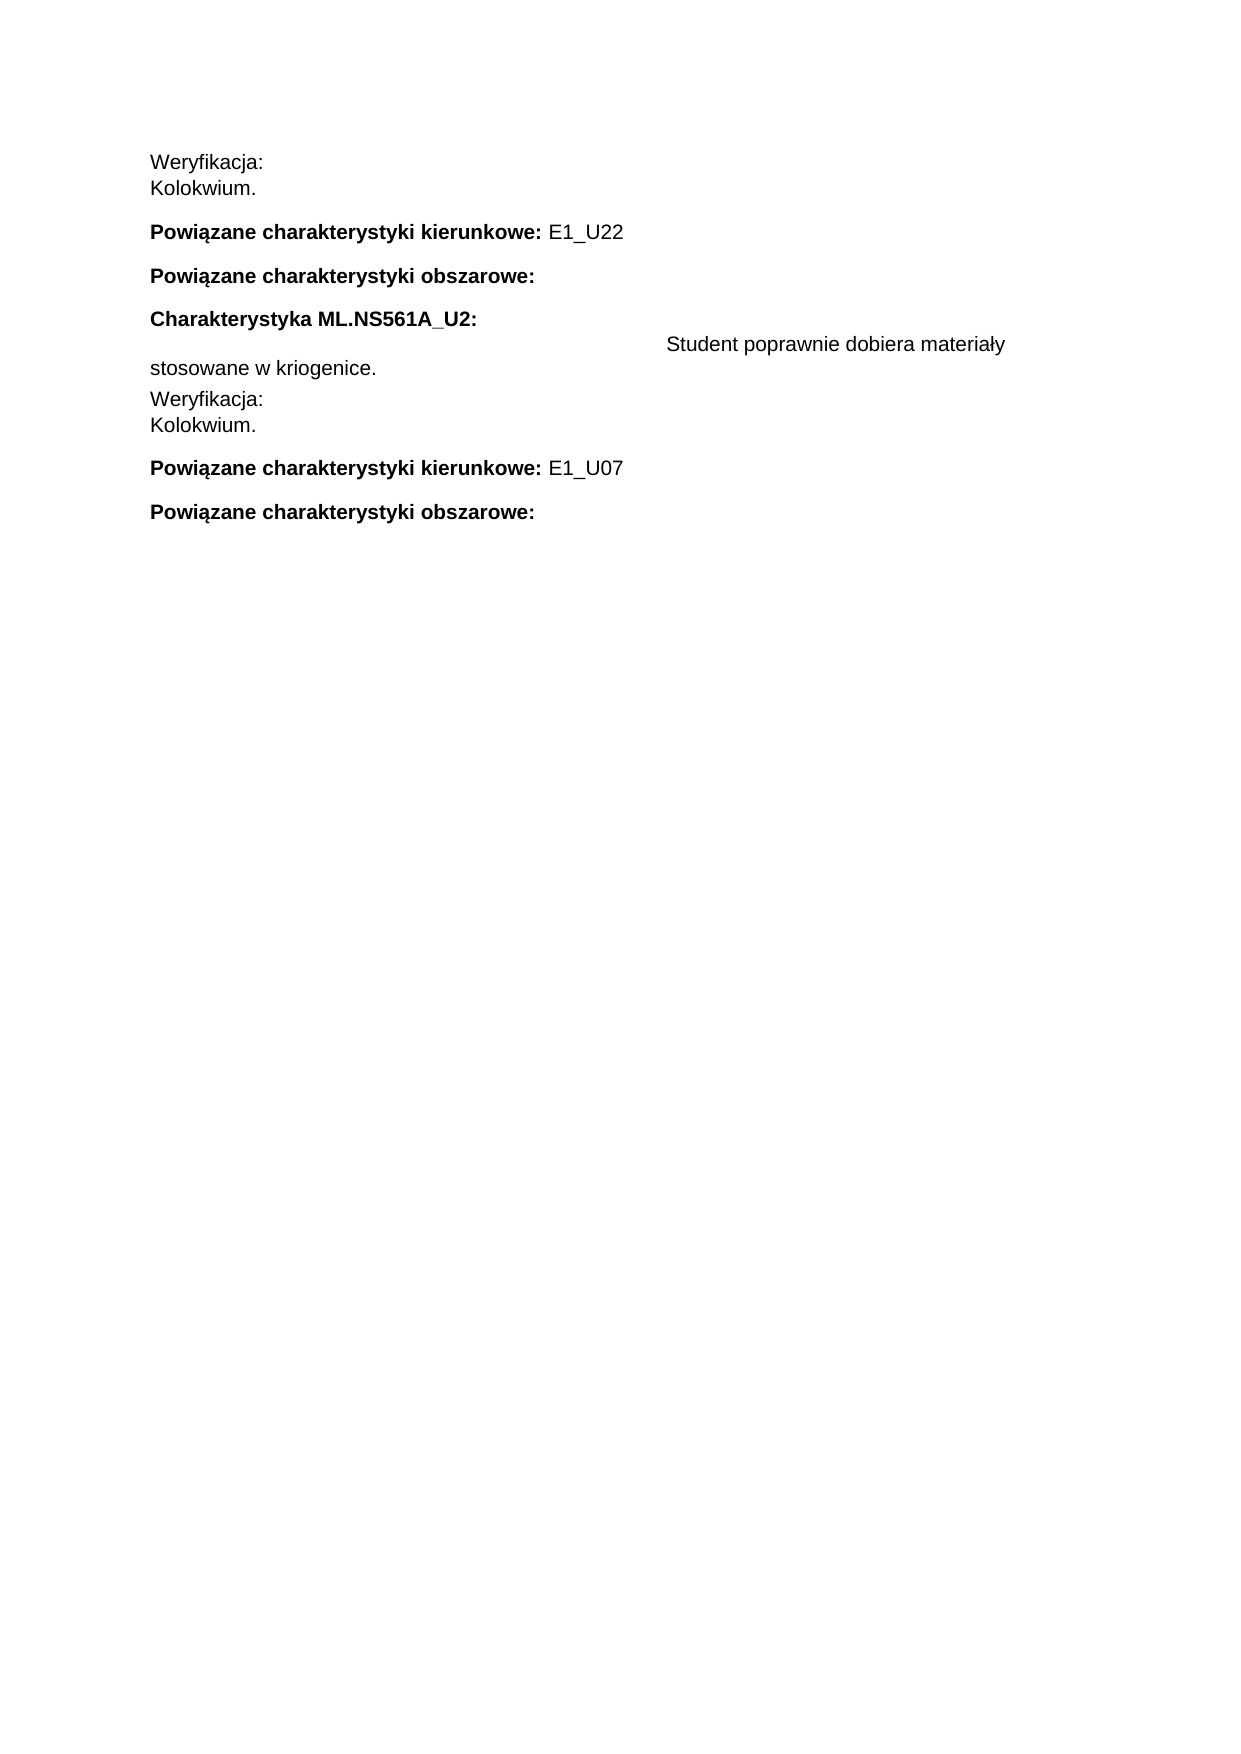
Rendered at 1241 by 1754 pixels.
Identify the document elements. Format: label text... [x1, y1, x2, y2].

text Weryfikacja: [150, 150, 1090, 174]
text Powiązane charakterystyki obszarowe: [150, 500, 1090, 524]
text Powiązane charakterystyki obszarowe: [150, 263, 1090, 287]
text Charakterystyka ML.NS561A_U2: [150, 307, 1090, 331]
text Weryfikacja: [150, 386, 1090, 410]
text Student poprawnie dobiera materiały stosowane w kriogenice. [150, 332, 1090, 380]
text Powiązane charakterystyki kierunkowe: E1_U07 [150, 456, 1090, 480]
text Kolokwium. [150, 412, 1090, 436]
text Kolokwium. [150, 176, 1090, 200]
text Powiązane charakterystyki kierunkowe: E1_U22 [150, 220, 1090, 244]
